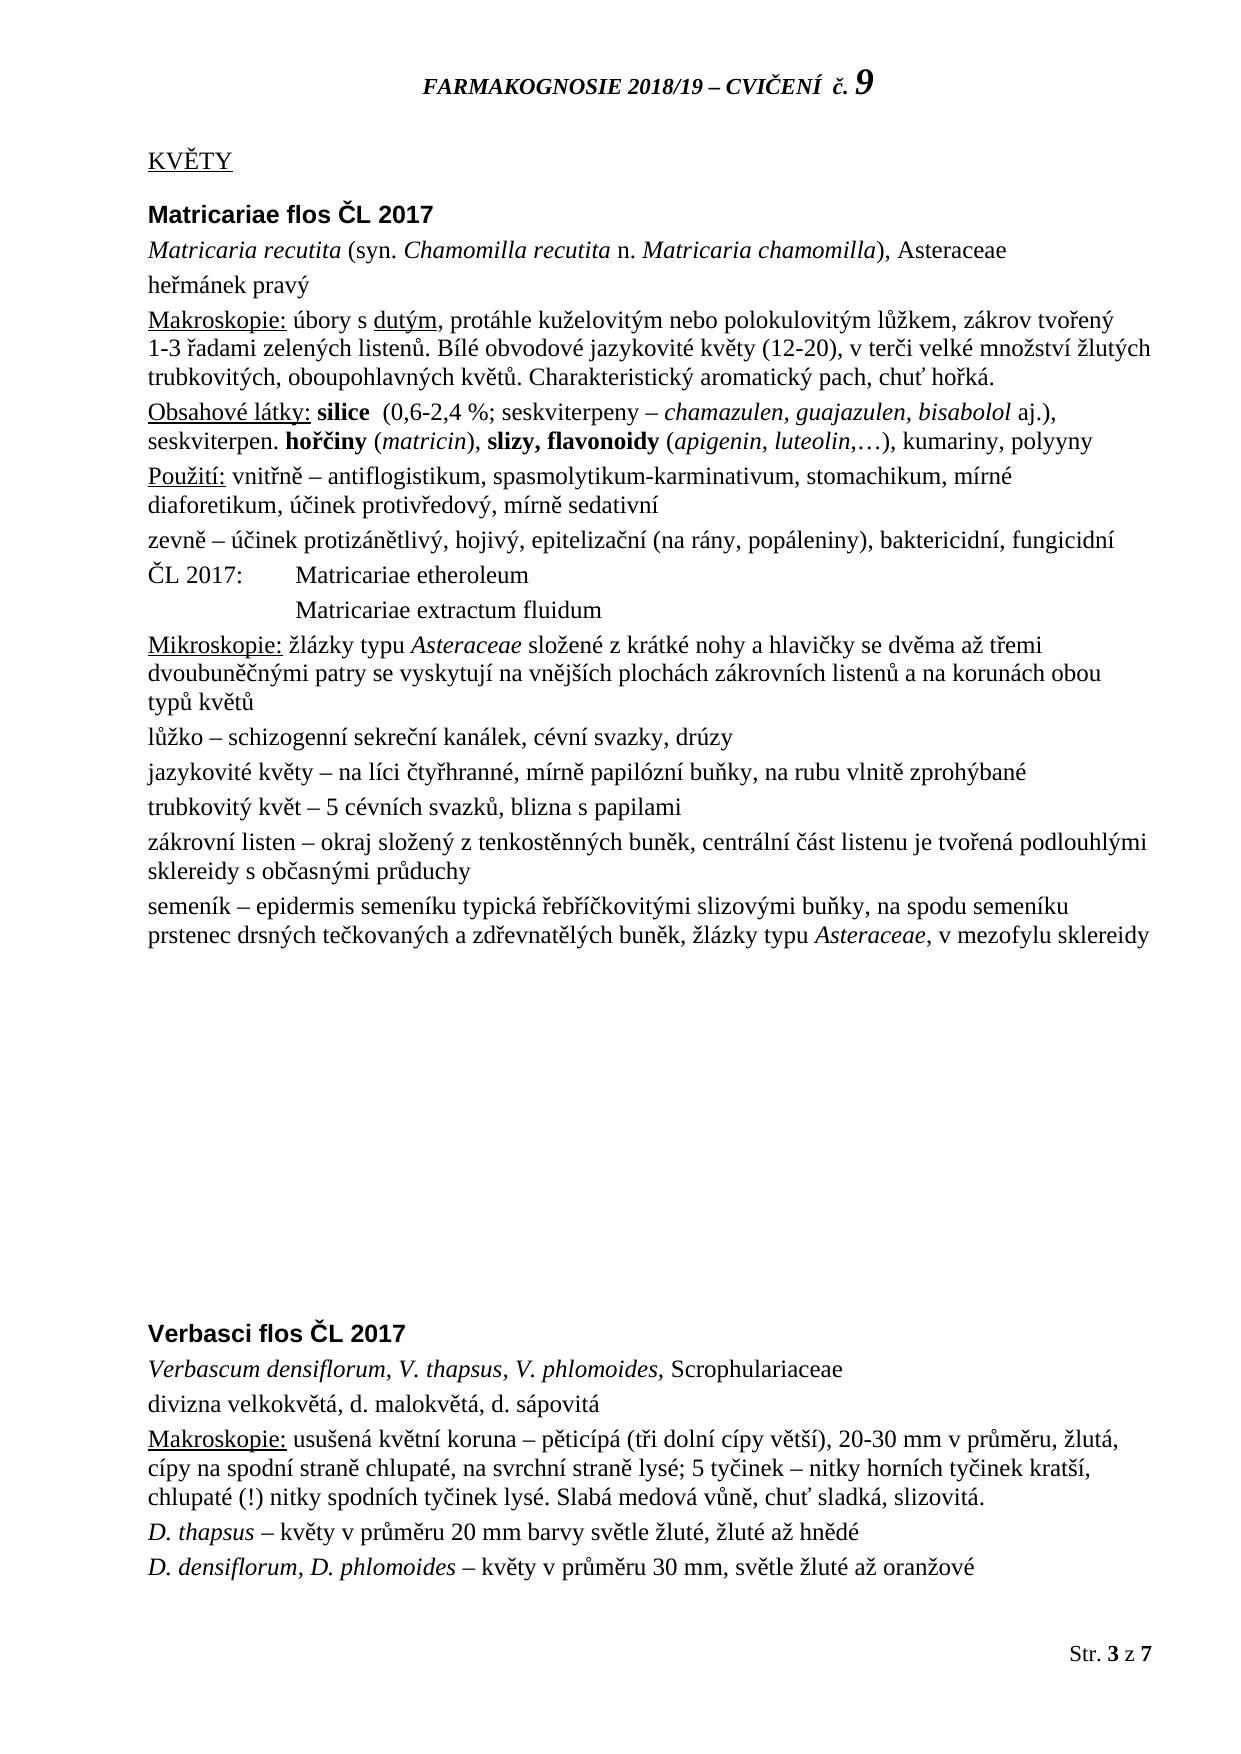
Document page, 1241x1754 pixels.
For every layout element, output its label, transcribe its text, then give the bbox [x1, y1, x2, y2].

text KVĚTY [148, 146, 1152, 175]
text D. thapsus – květy v průměru 20 mm barvy světle žluté, žluté až hnědé [148, 1517, 1152, 1546]
text zevně – účinek protizánětlivý, hojivý, epitelizační (na rány, popáleniny), baktericidní, fungicidní [148, 525, 1152, 553]
text Obsahové látky: silice (0,6-2,4 %; seskviterpeny – chamazulen, guajazulen, bisabolol aj.), seskviterpen. hořčiny (matricin), slizy, flavonoidy (apigenin, luteolin,…), kumariny, polyyny [148, 397, 1152, 455]
text Makroskopie: úbory s dutým, protáhle kuželovitým nebo polokulovitým lůžkem, zákrov tvořený 1-3 řadami zelených listenů. Bílé obvodové jazykovité květy (12-20), v terči velké množství žlutých trubkovitých, oboupohlavných květů. Charakteristický aromatický pach, chuť hořká. [148, 305, 1152, 391]
text Matricariae flos ČL 2017 [148, 200, 1152, 228]
text Mikroskopie: žlázky typu Asteraceae složené z krátké nohy a hlavičky se dvěma až třemi dvoubuněčnými patry se vyskytují na vnějších plochách zákrovních listenů a na korunách obou typů květů [148, 630, 1152, 716]
text jazykovité květy – na líci čtyřhranné, mírně papilózní buňky, na rubu vlnitě zprohýbané [148, 757, 1152, 786]
text Matricariae extractum fluidum [148, 595, 1152, 623]
text lůžko – schizogenní sekreční kanálek, cévní svazky, drúzy [148, 722, 1152, 751]
text heřmánek pravý [148, 270, 1152, 298]
text zákrovní listen – okraj složený z tenkostěnných buněk, centrální část listenu je tvořená podlouhlými sklereidy s občasnými průduchy [148, 827, 1152, 885]
text Makroskopie: usušená květní koruna – pěticípá (tři dolní cípy větší), 20-30 mm v průměru, žlutá, cípy na spodní straně chlupaté, na svrchní straně lysé; 5 tyčinek – nitky horních tyčinek kratší, chlupaté (!) nitky spodních tyčinek lysé. Slabá medová vůně, chuť sladká, slizovitá. [148, 1424, 1152, 1511]
text Použití: vnitřně – antiflogistikum, spasmolytikum-karminativum, stomachikum, mírné diaforetikum, účinek protivředový, mírně sedativní [148, 461, 1152, 518]
text divizna velkokvětá, d. malokvětá, d. sápovitá [148, 1389, 1152, 1418]
text Verbascum densiflorum, V. thapsus, V. phlomoides, Scrophulariaceae [148, 1354, 1152, 1383]
text Matricaria recutita (syn. Chamomilla recutita n. Matricaria chamomilla), Asteraceae [148, 235, 1152, 263]
text semeník – epidermis semeníku typická řebříčkovitými slizovými buňky, na spodu semeníku prstenec drsných tečkovaných a zdřevnatělých buněk, žlázky typu Asteraceae, v mezofylu sklereidy [148, 891, 1152, 948]
text ČL 2017: Matricariae etheroleum [148, 560, 1152, 588]
text trubkovitý květ – 5 cévních svazků, blizna s papilami [148, 792, 1152, 821]
text D. densiflorum, D. phlomoides – květy v průměru 30 mm, světle žluté až oranžové [148, 1552, 1152, 1581]
text Verbasci flos ČL 2017 [148, 1319, 1152, 1348]
